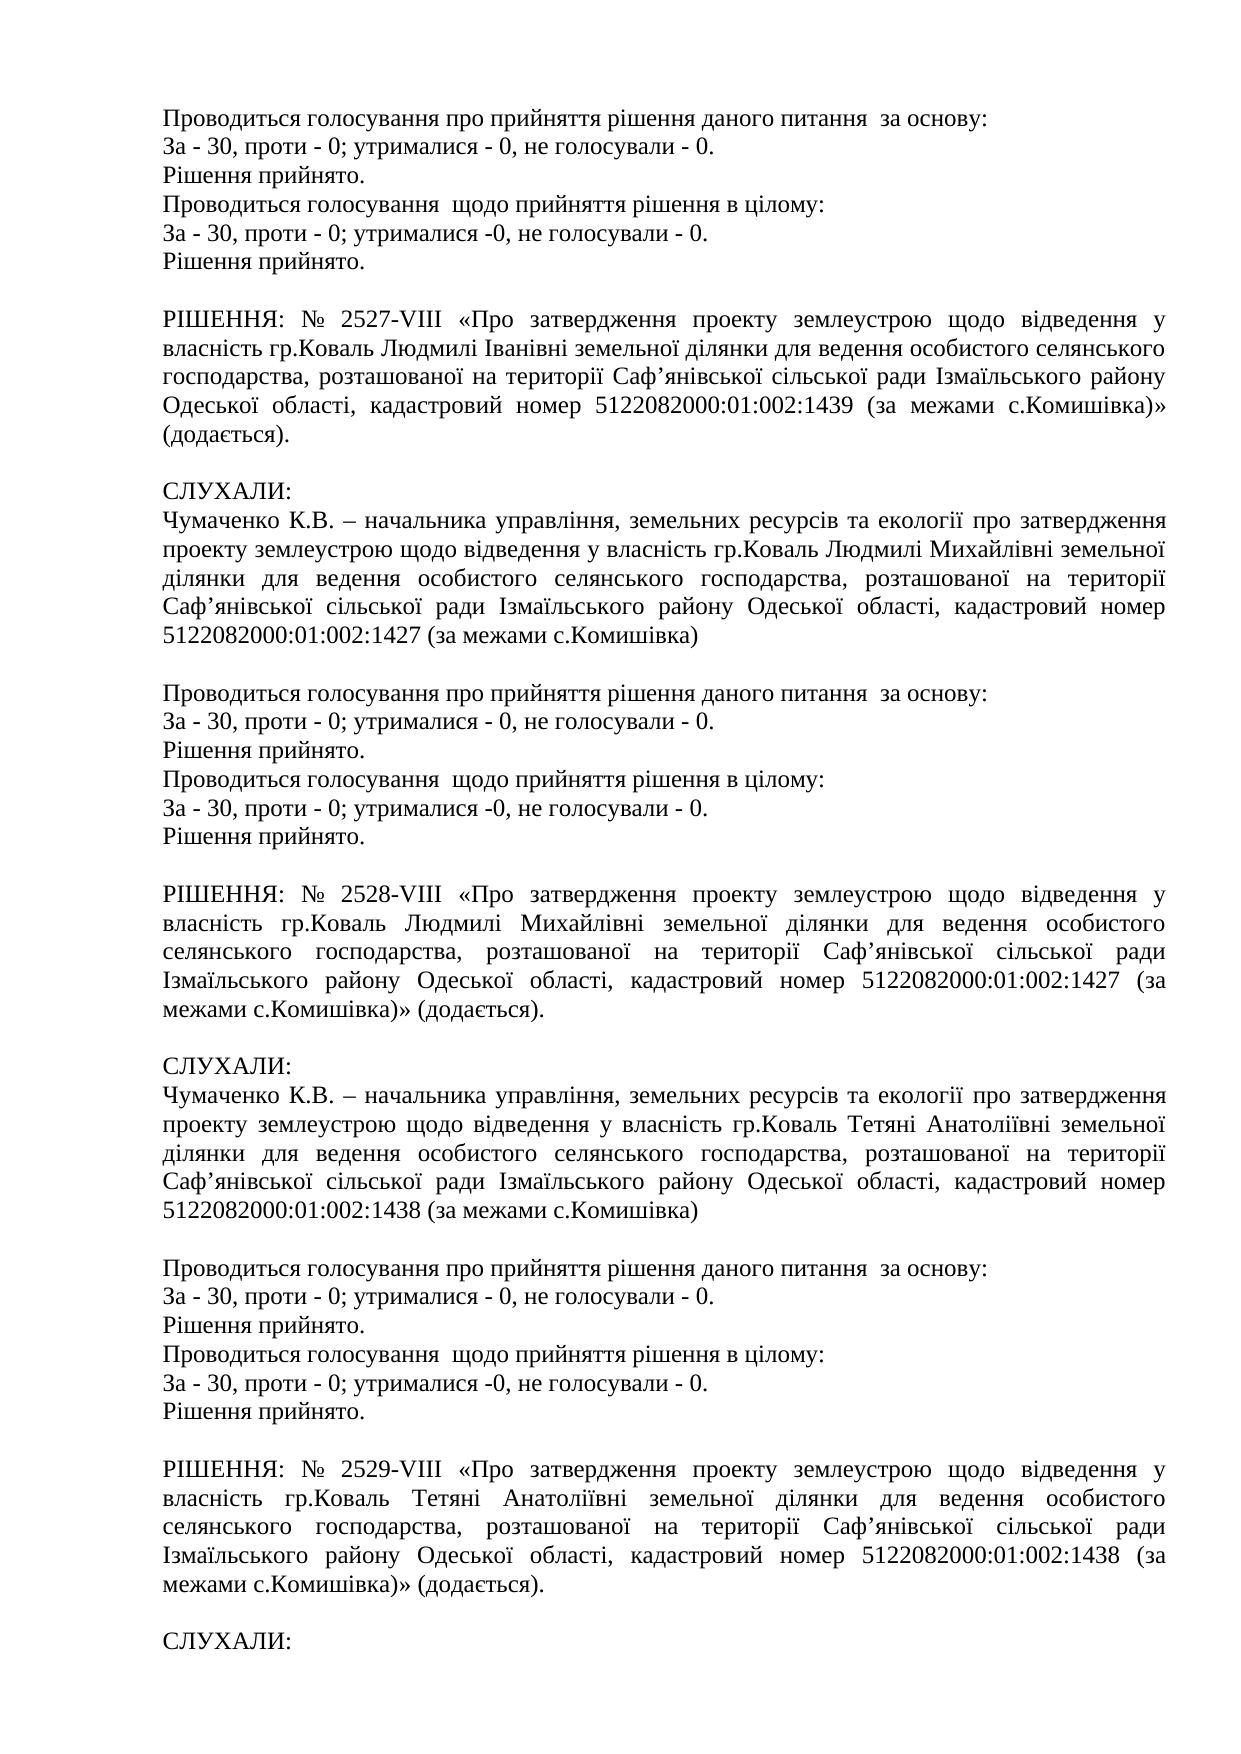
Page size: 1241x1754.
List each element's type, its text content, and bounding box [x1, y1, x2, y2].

text Проводиться голосування щодо прийняття рішення в цілому: [162, 764, 1167, 793]
text Рішення прийнято. [162, 1396, 1167, 1425]
text Чумаченко К.В. – начальника управління, земельних ресурсів та екології про затвердження проекту землеустрою щодо відведення у власність гр.Коваль Тетяні Анатоліївні земельної ділянки для ведення особистого селянського господарства, розташованої на території Саф’янівської сільської ради Ізмаїльського району Одеської області, кадастровий номер 5122082000:01:002:1438 (за межами с.Комишівка) [162, 1080, 1167, 1224]
text Проводиться голосування про прийняття рішення даного питання за основу: [162, 678, 1167, 706]
text Рішення прийнято. [162, 246, 1167, 275]
text Проводиться голосування про прийняття рішення даного питання за основу: [162, 1253, 1167, 1281]
text Проводиться голосування щодо прийняття рішення в цілому: [162, 189, 1167, 218]
text СЛУХАЛИ: [162, 1051, 1167, 1080]
text За - 30, проти - 0; утрималися -0, не голосували - 0. [162, 793, 1167, 821]
text За - 30, проти - 0; утрималися - 0, не голосували - 0. [162, 1281, 1167, 1310]
text За - 30, проти - 0; утрималися -0, не голосували - 0. [162, 218, 1167, 246]
text За - 30, проти - 0; утрималися -0, не голосували - 0. [162, 1368, 1167, 1396]
text Чумаченко К.В. – начальника управління, земельних ресурсів та екології про затвердження проекту землеустрою щодо відведення у власність гр.Коваль Людмилі Михайлівні земельної ділянки для ведення особистого селянського господарства, розташованої на території Саф’янівської сільської ради Ізмаїльського району Одеської області, кадастровий номер 5122082000:01:002:1427 (за межами с.Комишівка) [162, 505, 1167, 649]
text Рішення прийнято. [162, 160, 1167, 189]
text СЛУХАЛИ: [162, 476, 1167, 505]
text РІШЕННЯ: № 2528-VIII «Про затвердження проекту землеустрою щодо відведення у власність гр.Коваль Людмилі Михайлівні земельної ділянки для ведення особистого селянського господарства, розташованої на території Саф’янівської сільської ради Ізмаїльського району Одеської області, кадастровий номер 5122082000:01:002:1427 (за межами с.Комишівка)» (додається). [162, 879, 1167, 1023]
text Рішення прийнято. [162, 735, 1167, 764]
text За - 30, проти - 0; утрималися - 0, не голосували - 0. [162, 131, 1167, 160]
text РІШЕННЯ: № 2527-VIII «Про затвердження проекту землеустрою щодо відведення у власність гр.Коваль Людмилі Іванівні земельної ділянки для ведення особистого селянського господарства, розташованої на території Саф’янівської сільської ради Ізмаїльського району Одеської області, кадастровий номер 5122082000:01:002:1439 (за межами с.Комишівка)» (додається). [162, 304, 1167, 448]
text РІШЕННЯ: № 2529-VIII «Про затвердження проекту землеустрою щодо відведення у власність гр.Коваль Тетяні Анатоліївні земельної ділянки для ведення особистого селянського господарства, розташованої на території Саф’янівської сільської ради Ізмаїльського району Одеської області, кадастровий номер 5122082000:01:002:1438 (за межами с.Комишівка)» (додається). [162, 1454, 1167, 1598]
text Рішення прийнято. [162, 821, 1167, 850]
text Проводиться голосування про прийняття рішення даного питання за основу: [162, 103, 1167, 131]
text Проводиться голосування щодо прийняття рішення в цілому: [162, 1339, 1167, 1368]
text Рішення прийнято. [162, 1310, 1167, 1339]
text За - 30, проти - 0; утрималися - 0, не голосували - 0. [162, 706, 1167, 735]
text СЛУХАЛИ: [162, 1626, 1167, 1655]
